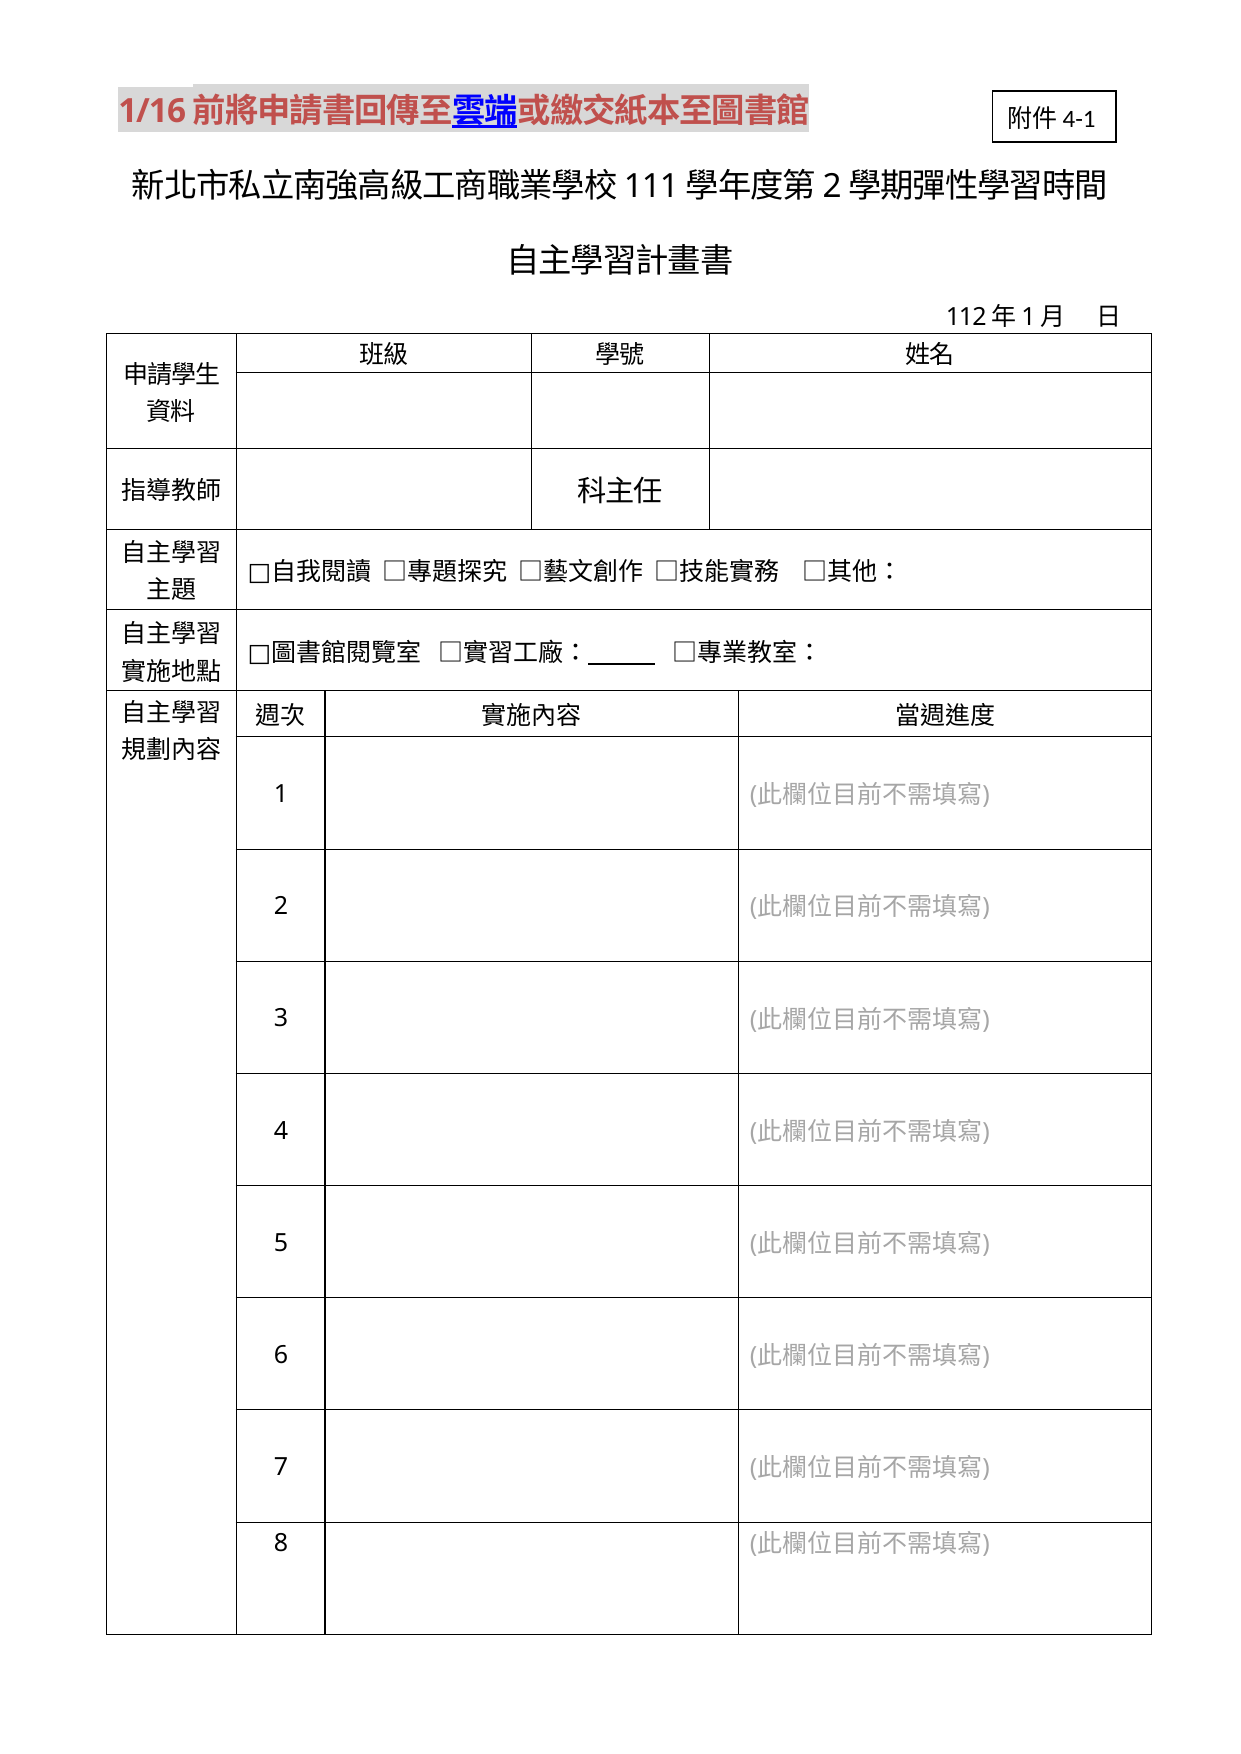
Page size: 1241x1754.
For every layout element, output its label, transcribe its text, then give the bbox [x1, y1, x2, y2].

table_cell 8 [237, 1523, 324, 1634]
table_cell 指導教師 [107, 449, 236, 528]
table_header 班級 [237, 334, 531, 372]
table_cell 當週進度 [739, 691, 1151, 736]
table_cell 實施內容 [326, 691, 738, 736]
table_cell [326, 737, 738, 848]
table_cell [326, 1074, 738, 1185]
table_cell [532, 373, 709, 448]
table_cell [326, 1523, 738, 1634]
table_cell □圖書館閱覽室 □實習工廠： □專業教室： [237, 610, 1151, 690]
table_cell [710, 449, 1151, 528]
text 新北市私立南強高級工商職業學校111學年度第2學期彈性學習時間 [118, 146, 1122, 221]
table_cell 3 [237, 962, 324, 1073]
table_cell (此欄位目前不需填寫) [739, 1410, 1151, 1522]
table_cell (此欄位目前不需填寫) [739, 1298, 1151, 1409]
table_cell 6 [237, 1298, 324, 1409]
text 1/16前將申請書回傳至雲端或繳交紙本至圖書館 [118, 71, 1122, 146]
table_cell [237, 449, 531, 528]
table_cell □自我閱讀 □專題探究 □藝文創作 □技能實務 □其他： [237, 530, 1151, 609]
table_cell 1 [237, 737, 324, 848]
table_cell 自主學習規劃內容 [107, 691, 236, 1634]
table_cell 週次 [237, 691, 324, 736]
table_cell (此欄位目前不需填寫) [739, 737, 1151, 848]
table_cell 5 [237, 1186, 324, 1297]
table_cell [237, 373, 531, 448]
table_cell (此欄位目前不需填寫) [739, 962, 1151, 1073]
table_cell (此欄位目前不需填寫) [739, 1523, 1151, 1634]
table_cell 2 [237, 850, 324, 961]
table_cell [326, 1410, 738, 1522]
table_cell 科主任 [532, 449, 709, 528]
table_cell (此欄位目前不需填寫) [739, 1186, 1151, 1297]
table_cell 7 [237, 1410, 324, 1522]
table_cell 自主學習主題 [107, 530, 236, 609]
table_cell [326, 1186, 738, 1297]
table_cell [326, 1298, 738, 1409]
text 112年 1月 日 [118, 296, 1122, 333]
table_cell (此欄位目前不需填寫) [739, 850, 1151, 961]
table_cell (此欄位目前不需填寫) [739, 1074, 1151, 1185]
text 自主學習計畫書 [118, 221, 1122, 296]
table_cell 4 [237, 1074, 324, 1185]
table_cell 自主學習實施地點 [107, 610, 236, 690]
table_cell [326, 962, 738, 1073]
table_header 學號 [532, 334, 709, 372]
table_cell [326, 850, 738, 961]
table_header 申請學生資料 [107, 334, 236, 448]
table_header 姓名 [710, 334, 1151, 372]
table_cell [710, 373, 1151, 448]
